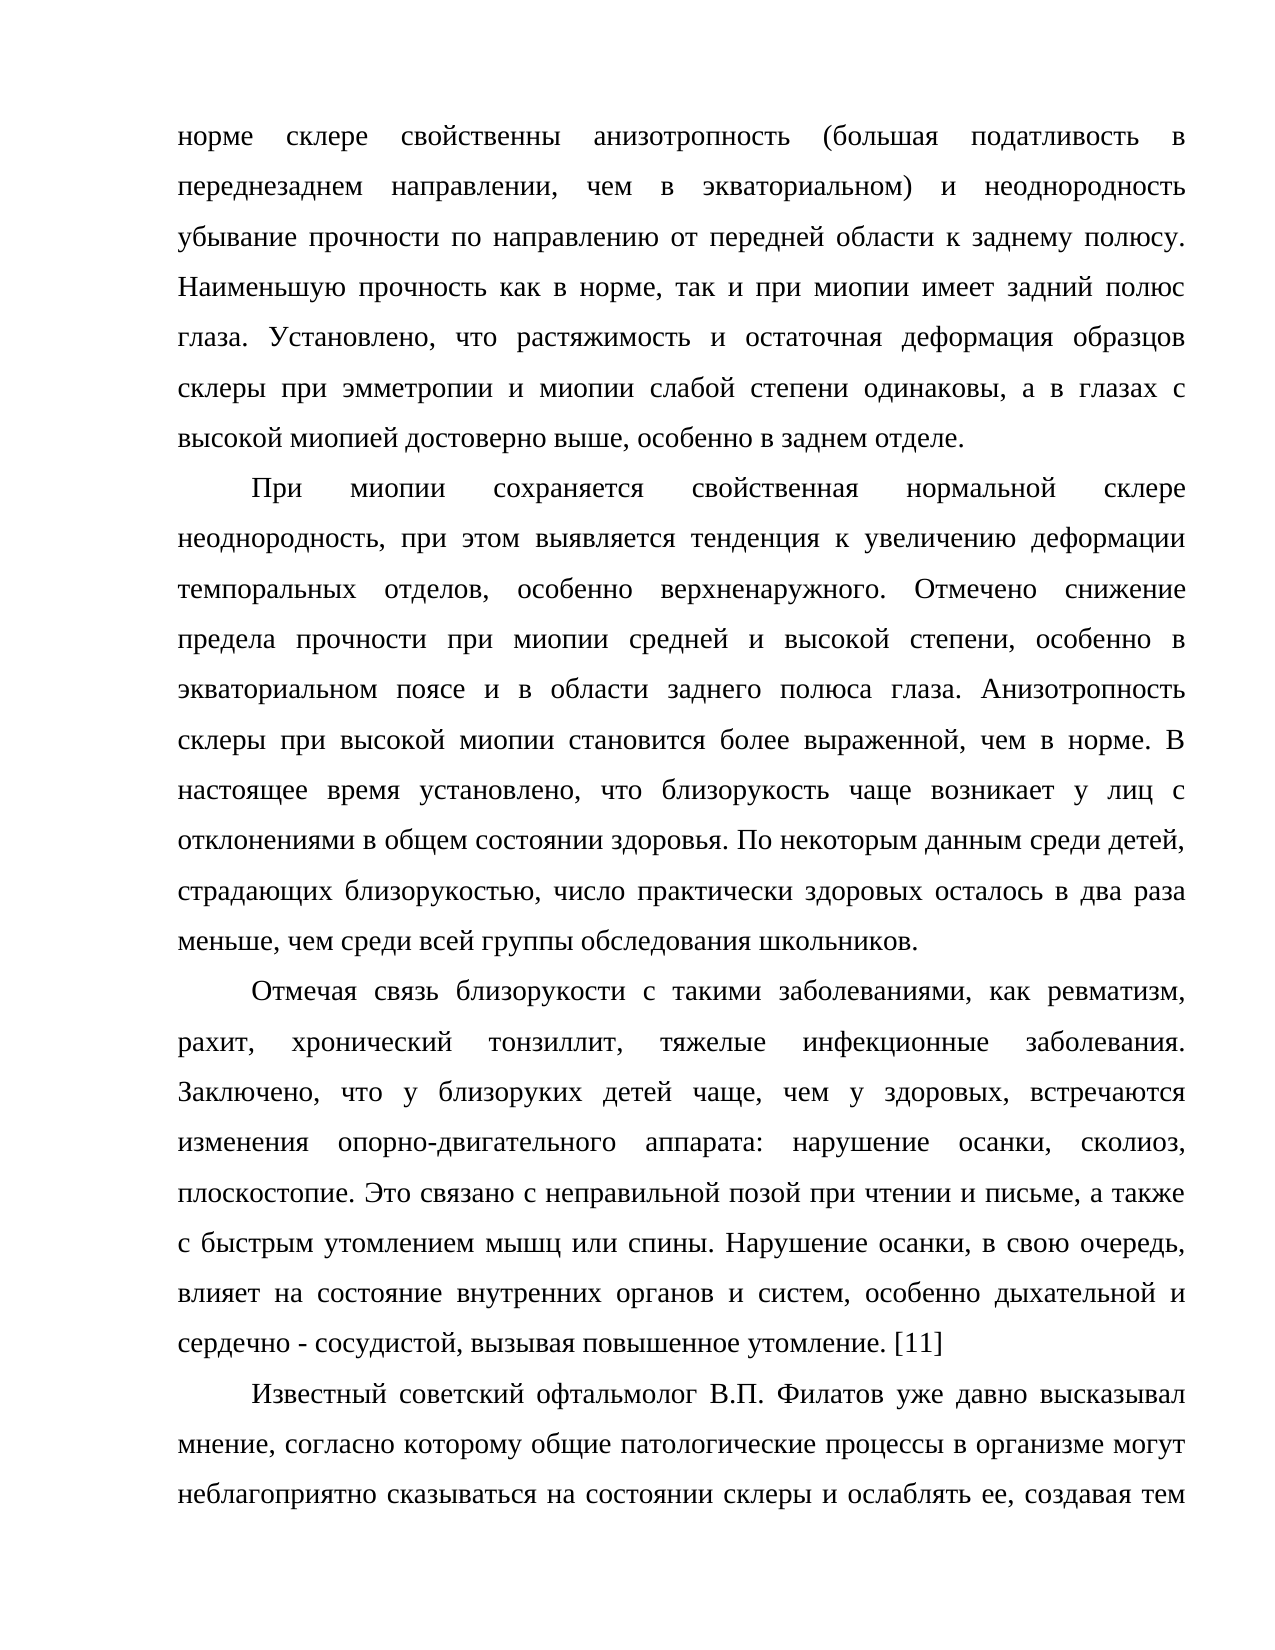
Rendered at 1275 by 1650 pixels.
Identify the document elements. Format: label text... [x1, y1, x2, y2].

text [177, 1376, 1186, 1510]
text Отмечая связь близорукости с такими заболеваниями, как ревматизм, рахит, хронический тонзиллит, тяжелые инфекционные заболевания. Заключено, что у близоруких детей чаще, чем у здоровых, встречаются изменения опорно-двигательного аппарата: нарушение осанки, сколиоз, плоскостопие. Это связано с неправильной позой при чтении и письме, а также с быстрым утомлением мышц или спины. Нарушение осанки, в свою очередь, влияет на состояние внутренних органов и систем, особенно дыхательной и сердечно - сосудистой, вызывая повышенное утомление. [11] [177, 973, 1186, 1359]
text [177, 118, 1186, 453]
text При миопии сохраняется свойственная нормальной склере неоднородность, при этом выявляется тенденция к увеличению деформации темпоральных отделов, особенно верхненаружного. Отмечено снижение предела прочности при миопии средней и высокой степени, особенно в экваториальном поясе и в области заднего полюса глаза. Анизотропность склеры при высокой миопии становится более выраженной, чем в норме. В настоящее время установлено, что близорукость чаще возникает у лиц с отклонениями в общем состоянии здоровья. По некоторым данным среди детей, страдающих близорукостью, число практически здоровых осталось в два раза меньше, чем среди всей группы обследования школьников. [177, 470, 1186, 957]
